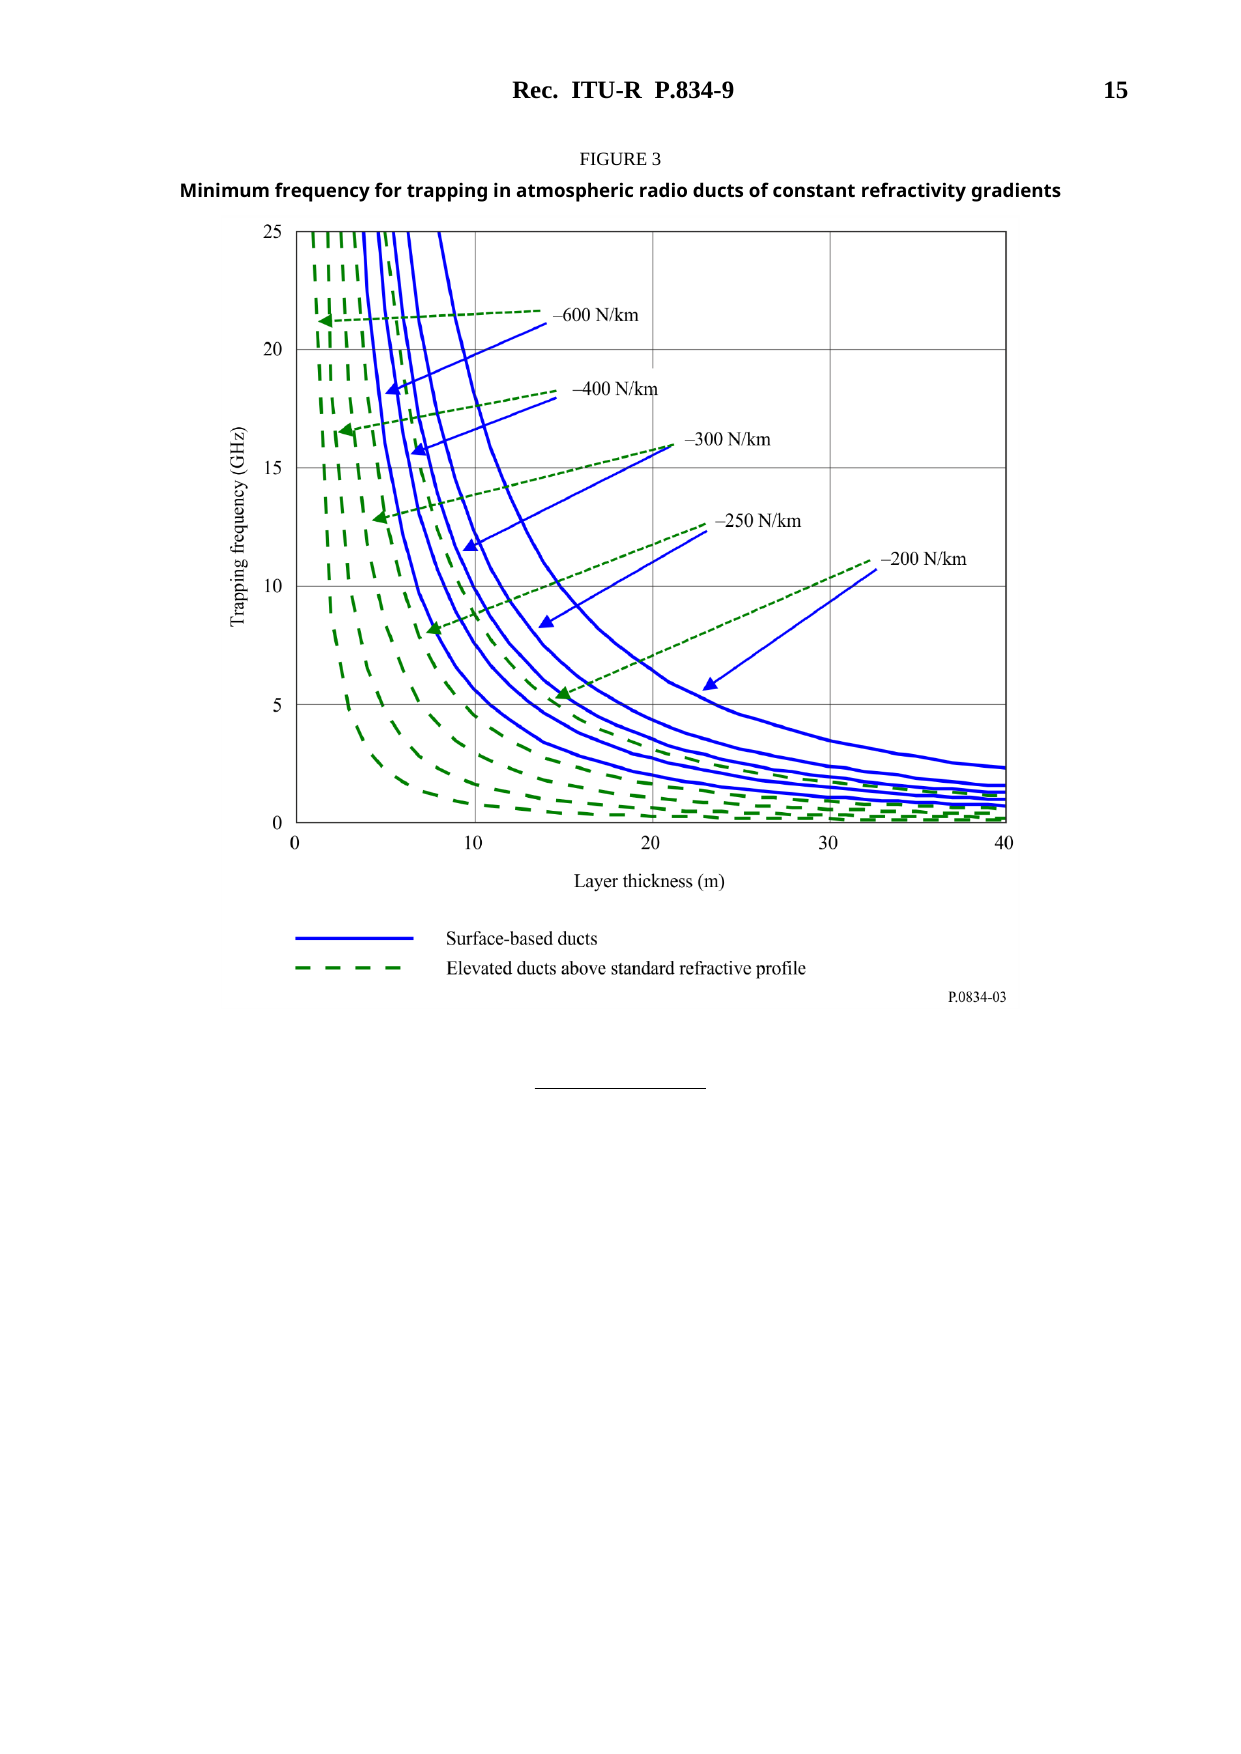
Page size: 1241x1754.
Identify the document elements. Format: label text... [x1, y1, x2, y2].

title Minimum frequency for trapping in atmospheric radio ducts of constant refractivity gradients [118, 178, 1122, 203]
picture [220, 215, 1020, 1009]
text FIGURE 3 [118, 148, 1122, 169]
